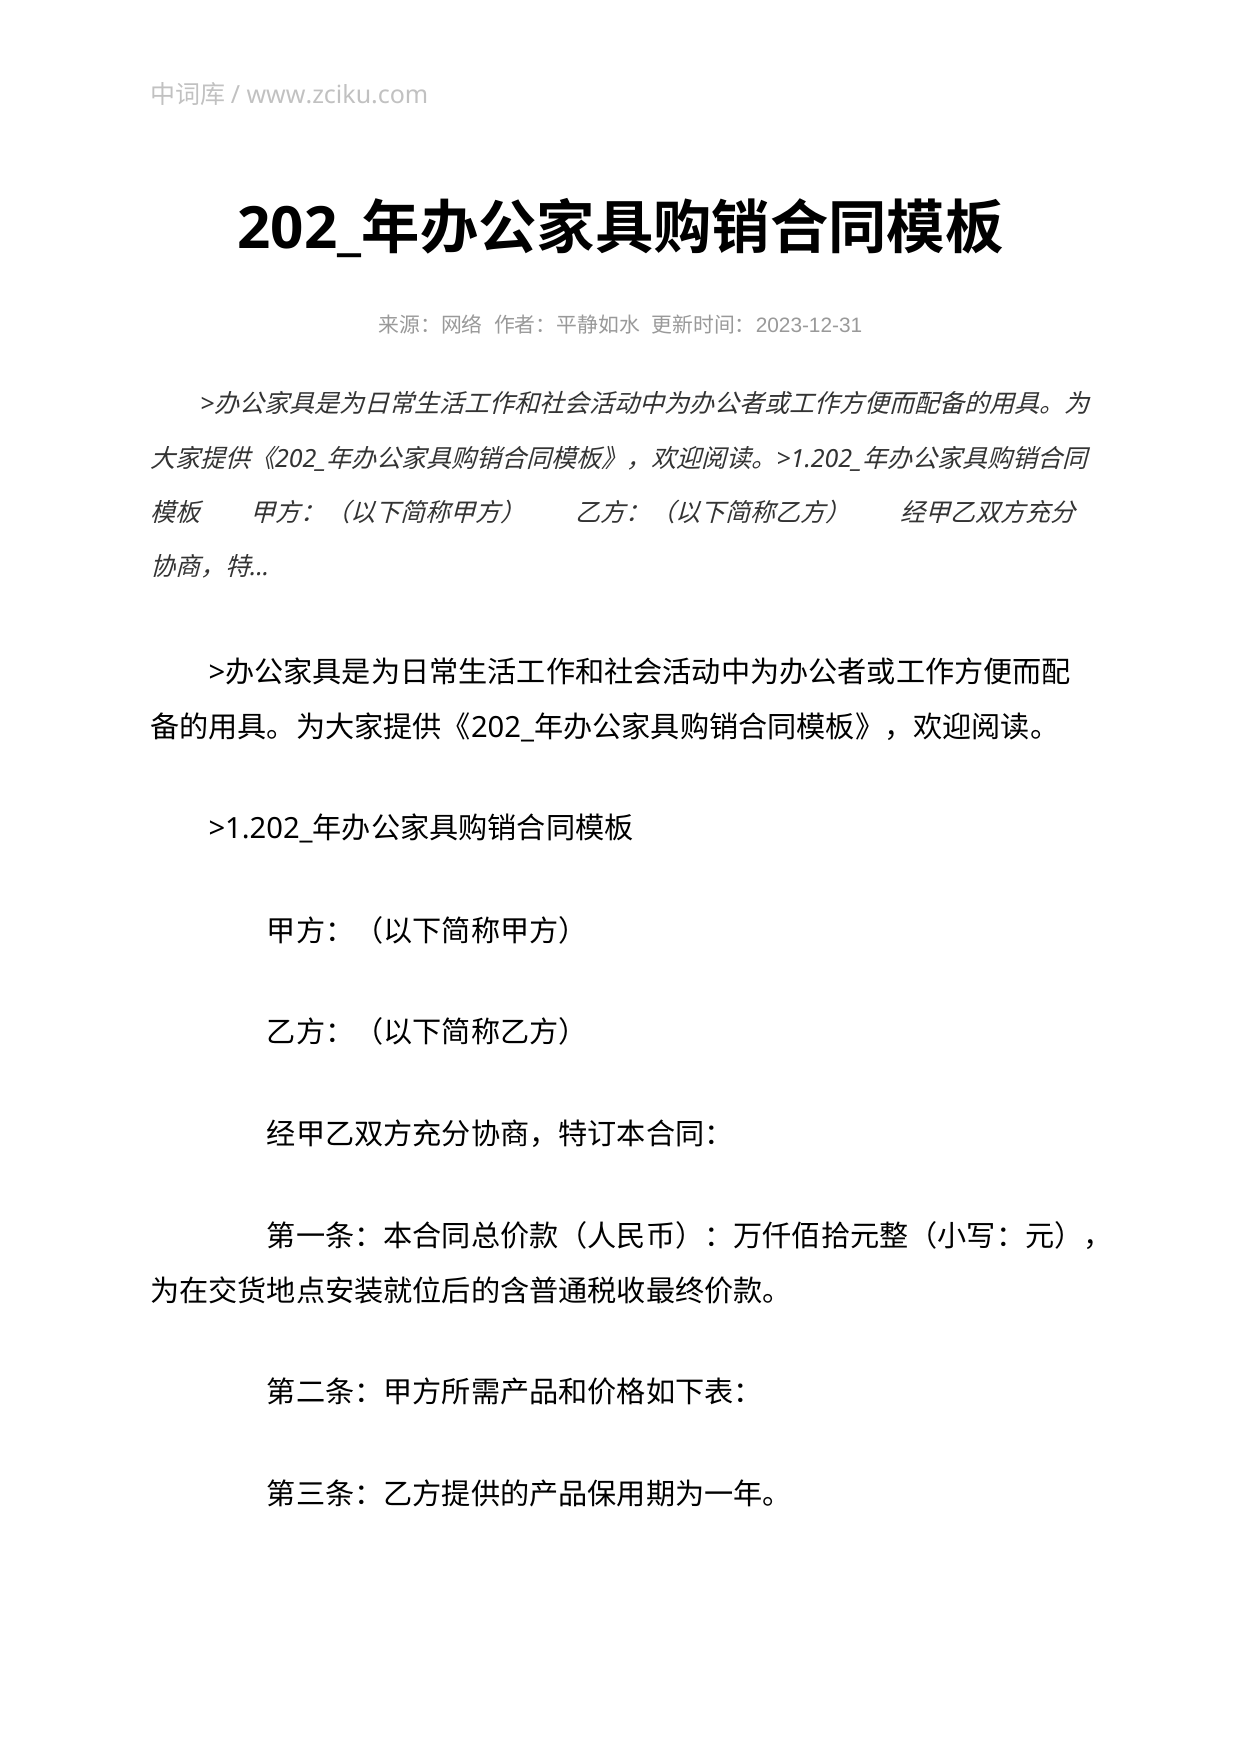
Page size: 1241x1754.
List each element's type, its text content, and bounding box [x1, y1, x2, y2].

text >办公家具是为日常生活工作和社会活动中为办公者或工作方便而配备的用具。为大家提供《202_年办公家具购销合同模板》，欢迎阅读。>1.202_年办公家具购销合同模板 甲方：（以下简称甲方） 乙方：（以下简称乙方） 经甲乙双方充分协商，特... [150, 384, 1090, 583]
subtitle 202_年办公家具购销合同模板 [150, 181, 1090, 266]
text 第一条：本合同总价款（人民币）：万仟佰拾元整（小写：元），为在交货地点安装就位后的含普通税收最终价款。 [150, 1212, 1090, 1309]
text 第二条：甲方所需产品和价格如下表： [150, 1369, 1090, 1411]
text 甲方：（以下简称甲方） [150, 907, 1090, 949]
text 经甲乙双方充分协商，特订本合同： [150, 1111, 1090, 1153]
text >办公家具是为日常生活工作和社会活动中为办公者或工作方便而配备的用具。为大家提供《202_年办公家具购销合同模板》，欢迎阅读。 [150, 648, 1090, 746]
text 第三条：乙方提供的产品保用期为一年。 [150, 1471, 1090, 1513]
text 乙方：（以下简称乙方） [150, 1009, 1090, 1051]
text 来源：网络 作者：平静如水 更新时间：2023-12-31 [150, 313, 1090, 337]
text >1.202_年办公家具购销合同模板 [150, 805, 1090, 847]
